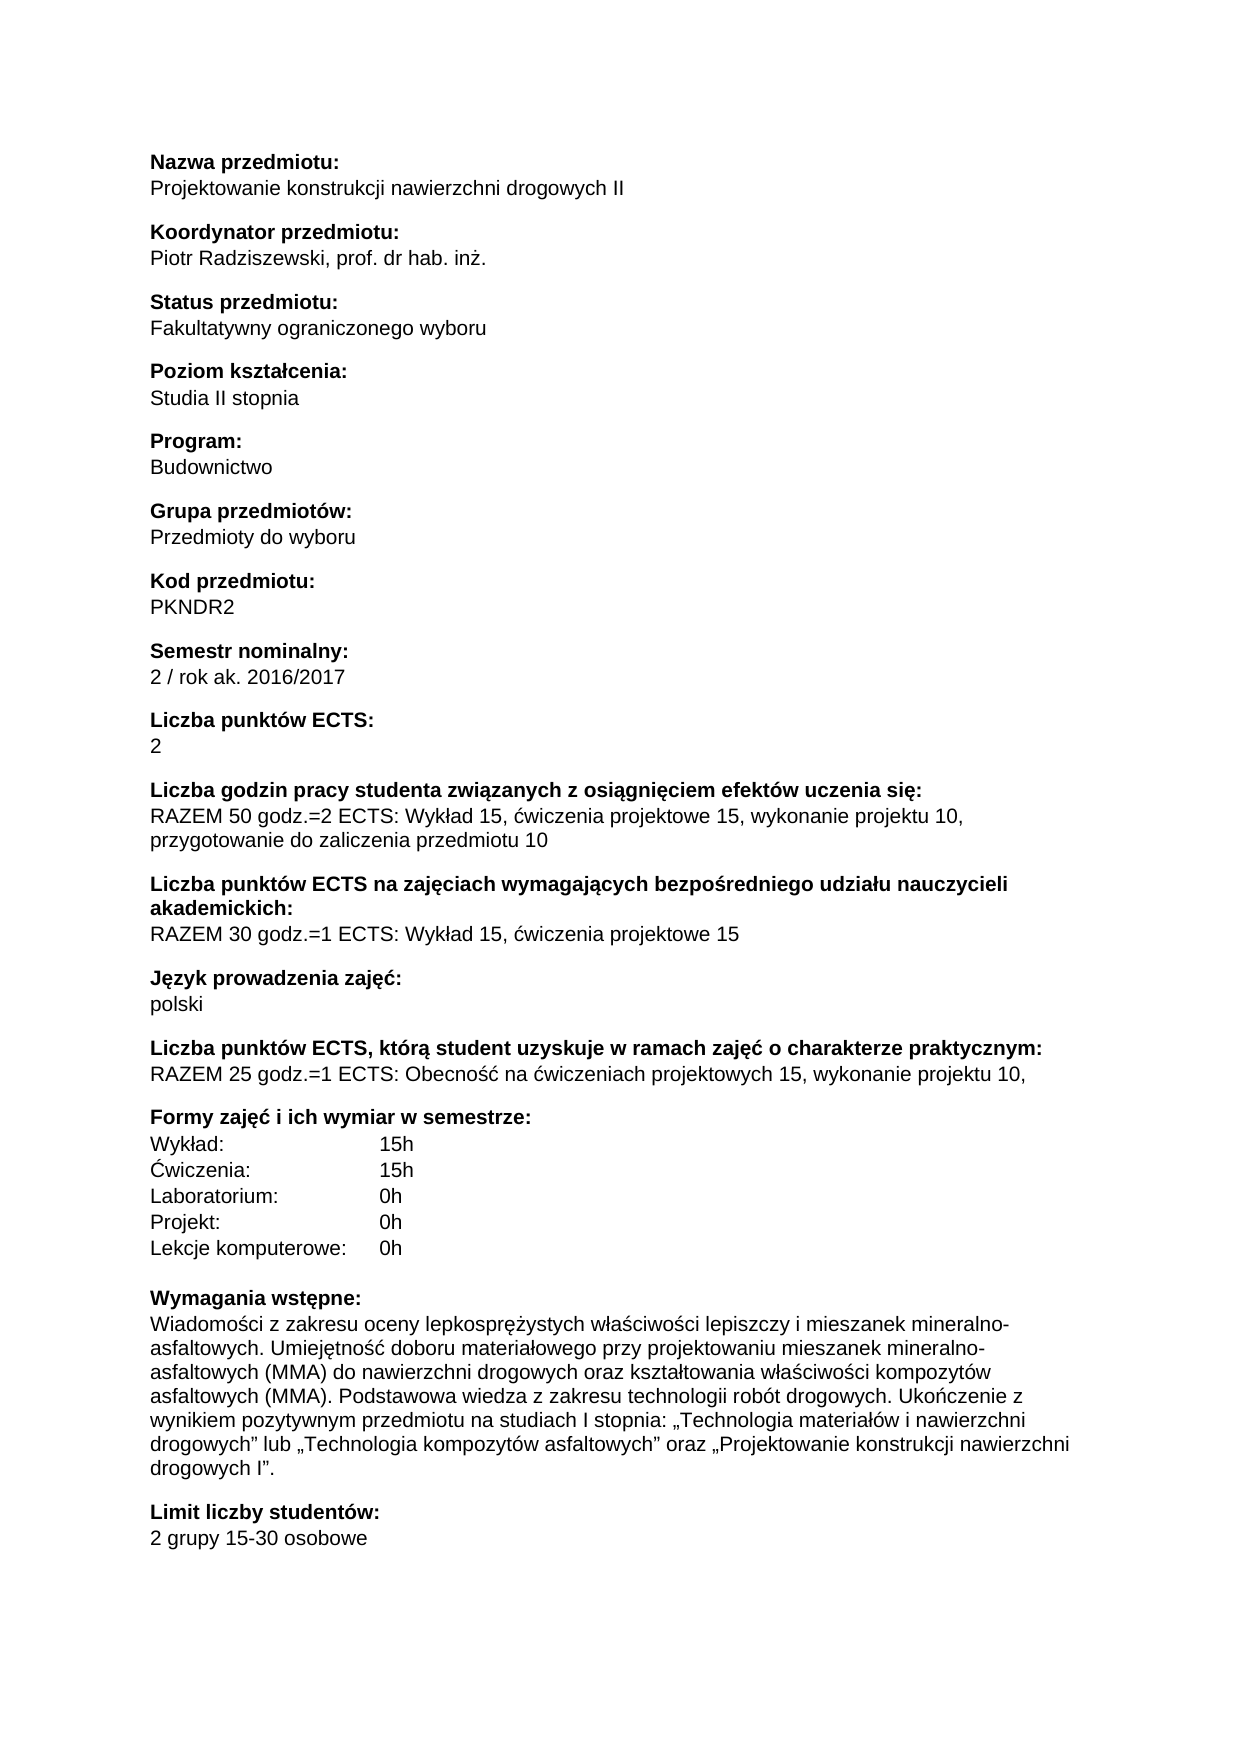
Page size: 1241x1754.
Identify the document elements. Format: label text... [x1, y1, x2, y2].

table_header 15h [369, 1132, 597, 1156]
table_cell Projekt: [140, 1210, 367, 1234]
text Liczba punktów ECTS, którą student uzyskuje w ramach zajęć o charakterze praktycznym: [150, 1035, 1090, 1059]
text Fakultatywny ograniczonego wyboru [150, 316, 1090, 339]
table_cell Lekcje komputerowe: [140, 1236, 367, 1260]
text Wiadomości z zakresu oceny lepkosprężystych właściwości lepiszczy i mieszanek mineralno-asfaltowych. Umiejętność doboru materiałowego przy projektowaniu mieszanek mineralno-asfaltowych (MMA) do nawierzchni drogowych oraz kształtowania właściwości kompozytów asfaltowych (MMA). Podstawowa wiedza z zakresu technologii robót drogowych. Ukończenie z wynikiem pozytywnym przedmiotu na studiach I stopnia: „Technologia materiałów i nawierzchni drogowych” lub „Technologia kompozytów asfaltowych” oraz „Projektowanie konstrukcji nawierzchni drogowych I”. [150, 1312, 1090, 1480]
text Poziom kształcenia: [150, 359, 1090, 383]
text Semestr nominalny: [150, 638, 1090, 662]
text Przedmioty do wyboru [150, 525, 1090, 549]
table_cell Laboratorium: [140, 1184, 367, 1208]
text Wymagania wstępne: [150, 1286, 1090, 1310]
text RAZEM 50 godz.=2 ECTS: Wykład 15, ćwiczenia projektowe 15, wykonanie projektu 10, przygotowanie do zaliczenia przedmiotu 10 [150, 804, 1090, 852]
text polski [150, 992, 1090, 1016]
table_cell 0h [369, 1208, 597, 1234]
table_cell 0h [369, 1234, 597, 1260]
text 2 / rok ak. 2016/2017 [150, 664, 1090, 688]
text Kod przedmiotu: [150, 569, 1090, 593]
text 2 [150, 734, 1090, 758]
table_cell Ćwiczenia: [140, 1158, 367, 1182]
text Liczba punktów ECTS: [150, 708, 1090, 732]
text Projektowanie konstrukcji nawierzchni drogowych II [150, 176, 1090, 200]
text Nazwa przedmiotu: [150, 150, 1090, 174]
table_cell 0h [369, 1182, 597, 1208]
text Limit liczby studentów: [150, 1499, 1090, 1523]
text Liczba godzin pracy studenta związanych z osiągnięciem efektów uczenia się: [150, 778, 1090, 802]
text Koordynator przedmiotu: [150, 220, 1090, 244]
text RAZEM 30 godz.=1 ECTS: Wykład 15, ćwiczenia projektowe 15 [150, 922, 1090, 946]
text Język prowadzenia zajęć: [150, 966, 1090, 989]
text Formy zajęć i ich wymiar w semestrze: [150, 1105, 1090, 1129]
text Budownictwo [150, 455, 1090, 479]
text Grupa przedmiotów: [150, 499, 1090, 523]
text Piotr Radziszewski, prof. dr hab. inż. [150, 246, 1090, 270]
text Studia II stopnia [150, 385, 1090, 409]
text RAZEM 25 godz.=1 ECTS: Obecność na ćwiczeniach projektowych 15, wykonanie projektu 10, [150, 1061, 1090, 1085]
text PKNDR2 [150, 595, 1090, 619]
table_header Wykład: [140, 1132, 367, 1156]
text Program: [150, 429, 1090, 453]
text Status przedmiotu: [150, 289, 1090, 313]
text 2 grupy 15-30 osobowe [150, 1526, 1090, 1549]
text Liczba punktów ECTS na zajęciach wymagających bezpośredniego udziału nauczycieli akademickich: [150, 872, 1090, 920]
table_cell 15h [369, 1156, 597, 1182]
